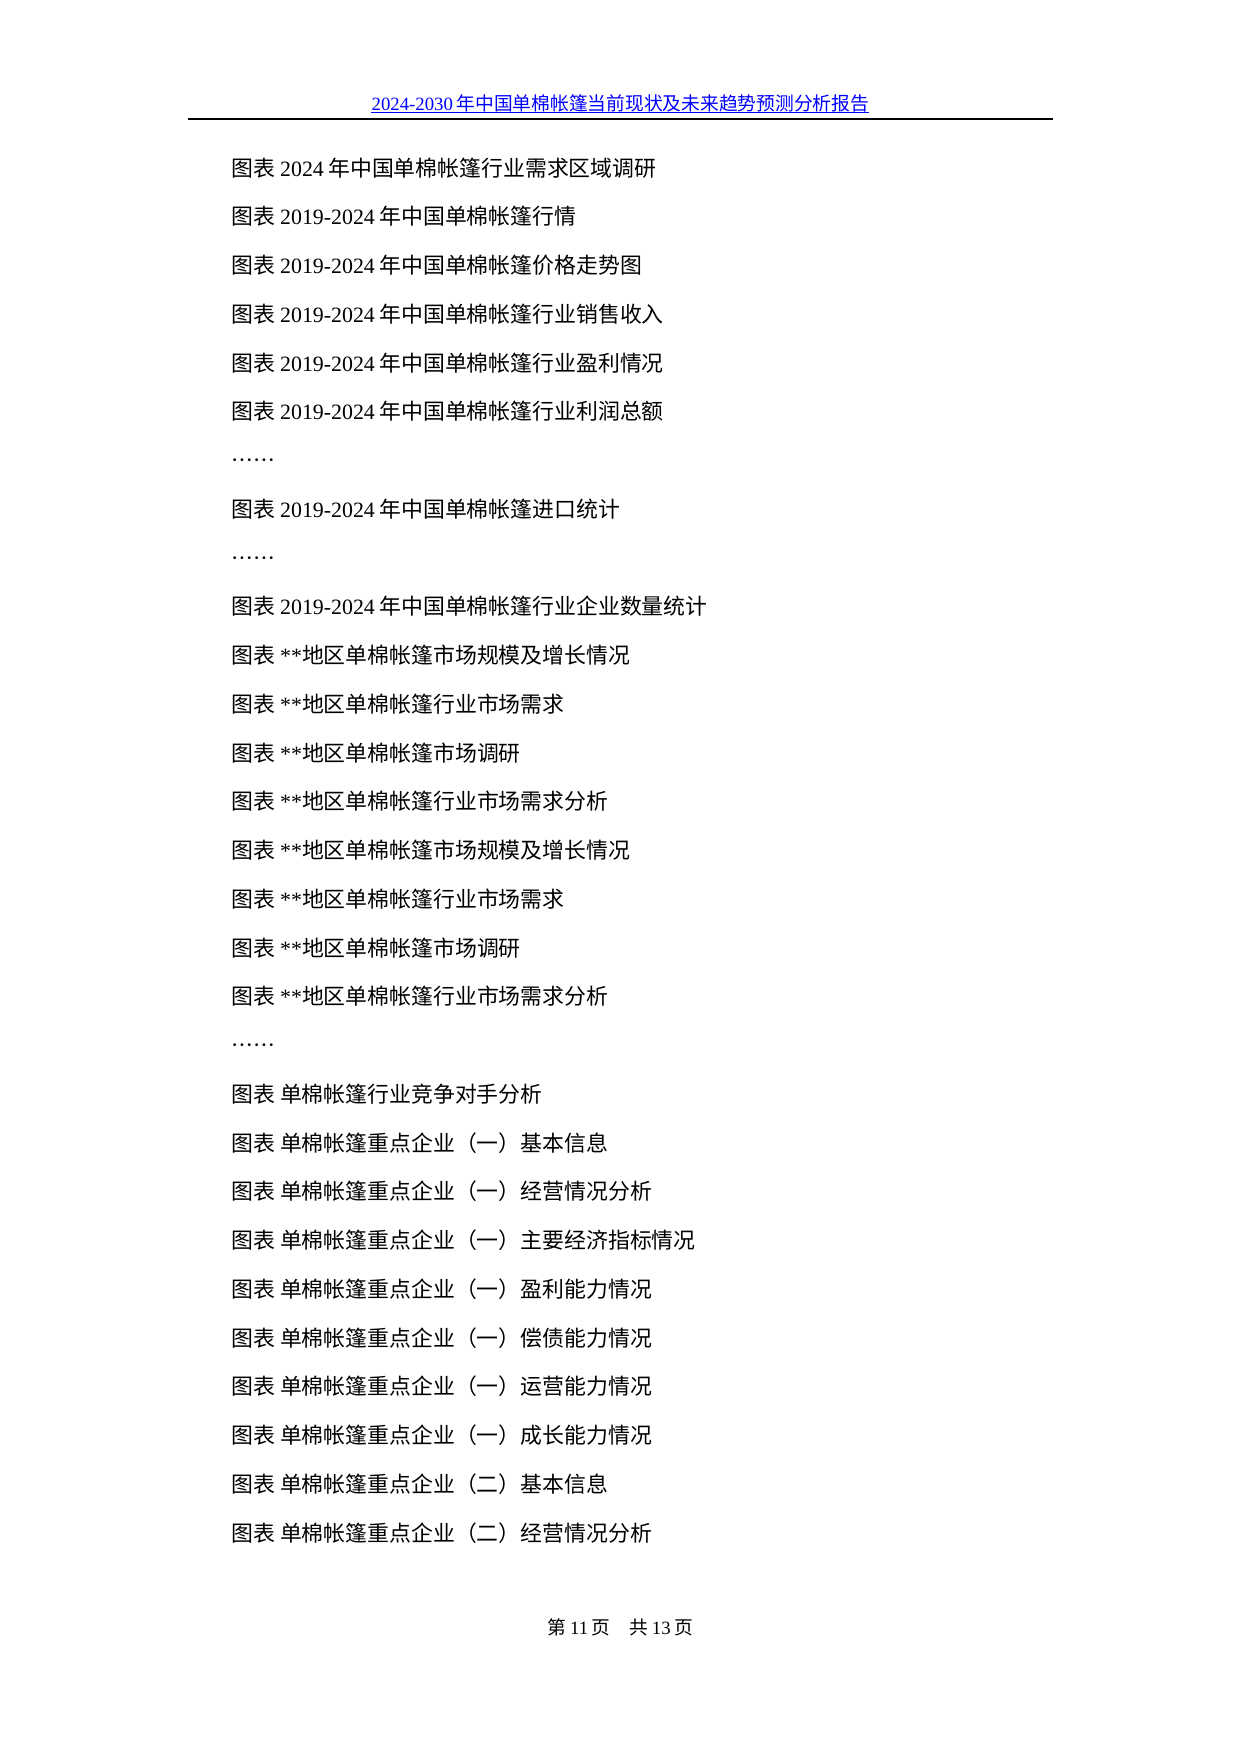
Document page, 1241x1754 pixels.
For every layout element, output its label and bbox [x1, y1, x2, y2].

text [187, 150, 1053, 1548]
